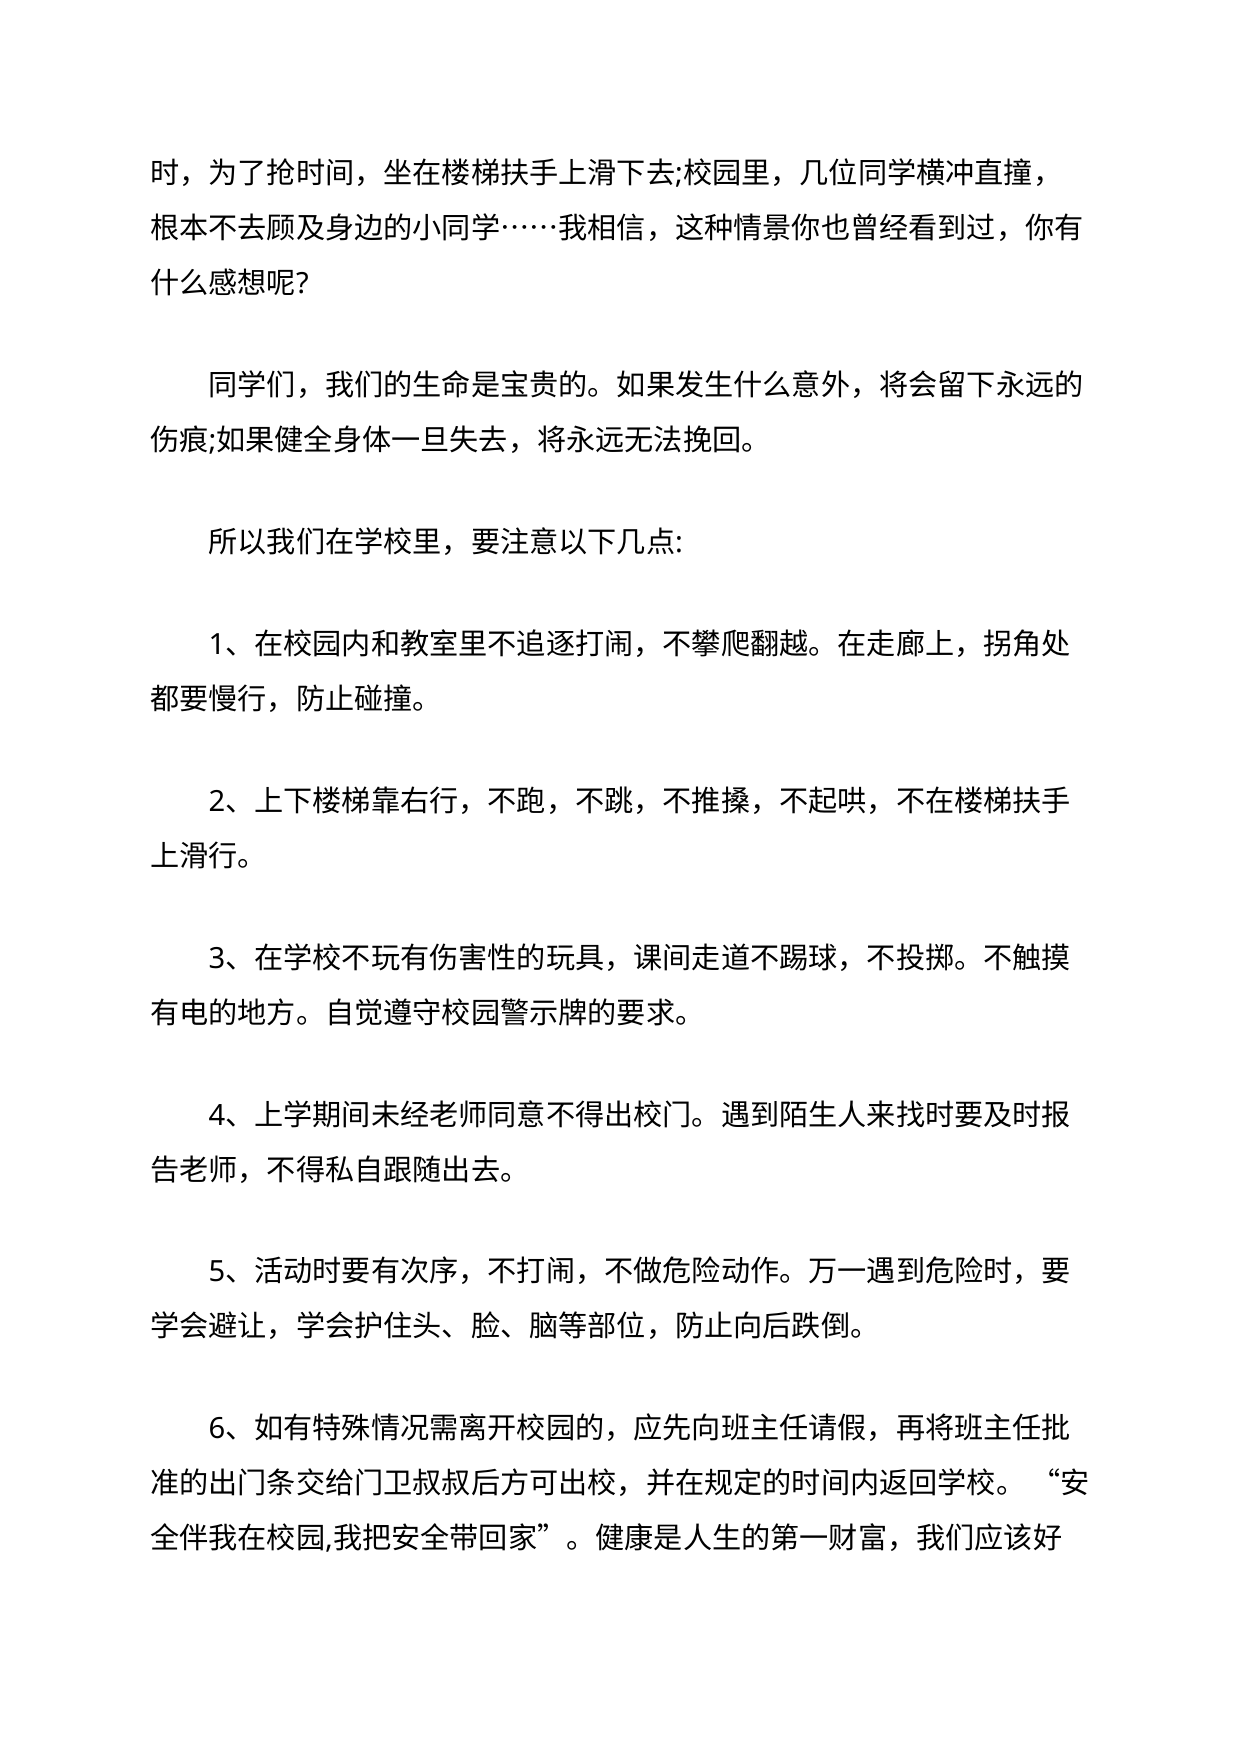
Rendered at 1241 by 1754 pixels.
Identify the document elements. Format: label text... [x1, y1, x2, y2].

text 2、上下楼梯靠右行，不跑，不跳，不推搡，不起哄，不在楼梯扶手上滑行。 [150, 777, 1090, 875]
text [150, 150, 1090, 302]
text 1、在校园内和教室里不追逐打闹，不攀爬翻越。在走廊上，拐角处都要慢行，防止碰撞。 [150, 621, 1090, 718]
text 5、活动时要有次序，不打闹，不做危险动作。万一遇到危险时，要学会避让，学会护住头、脸、脑等部位，防止向后跌倒。 [150, 1248, 1090, 1345]
text 3、在学校不玩有伤害性的玩具，课间走道不踢球，不投掷。不触摸有电的地方。自觉遵守校园警示牌的要求。 [150, 934, 1090, 1032]
text 4、上学期间未经老师同意不得出校门。遇到陌生人来找时要及时报告老师，不得私自跟随出去。 [150, 1091, 1090, 1188]
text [150, 1404, 1090, 1557]
text 所以我们在学校里，要注意以下几点: [150, 519, 1090, 561]
text 同学们，我们的生命是宝贵的。如果发生什么意外，将会留下永远的伤痕;如果健全身体一旦失去，将永远无法挽回。 [150, 362, 1090, 459]
